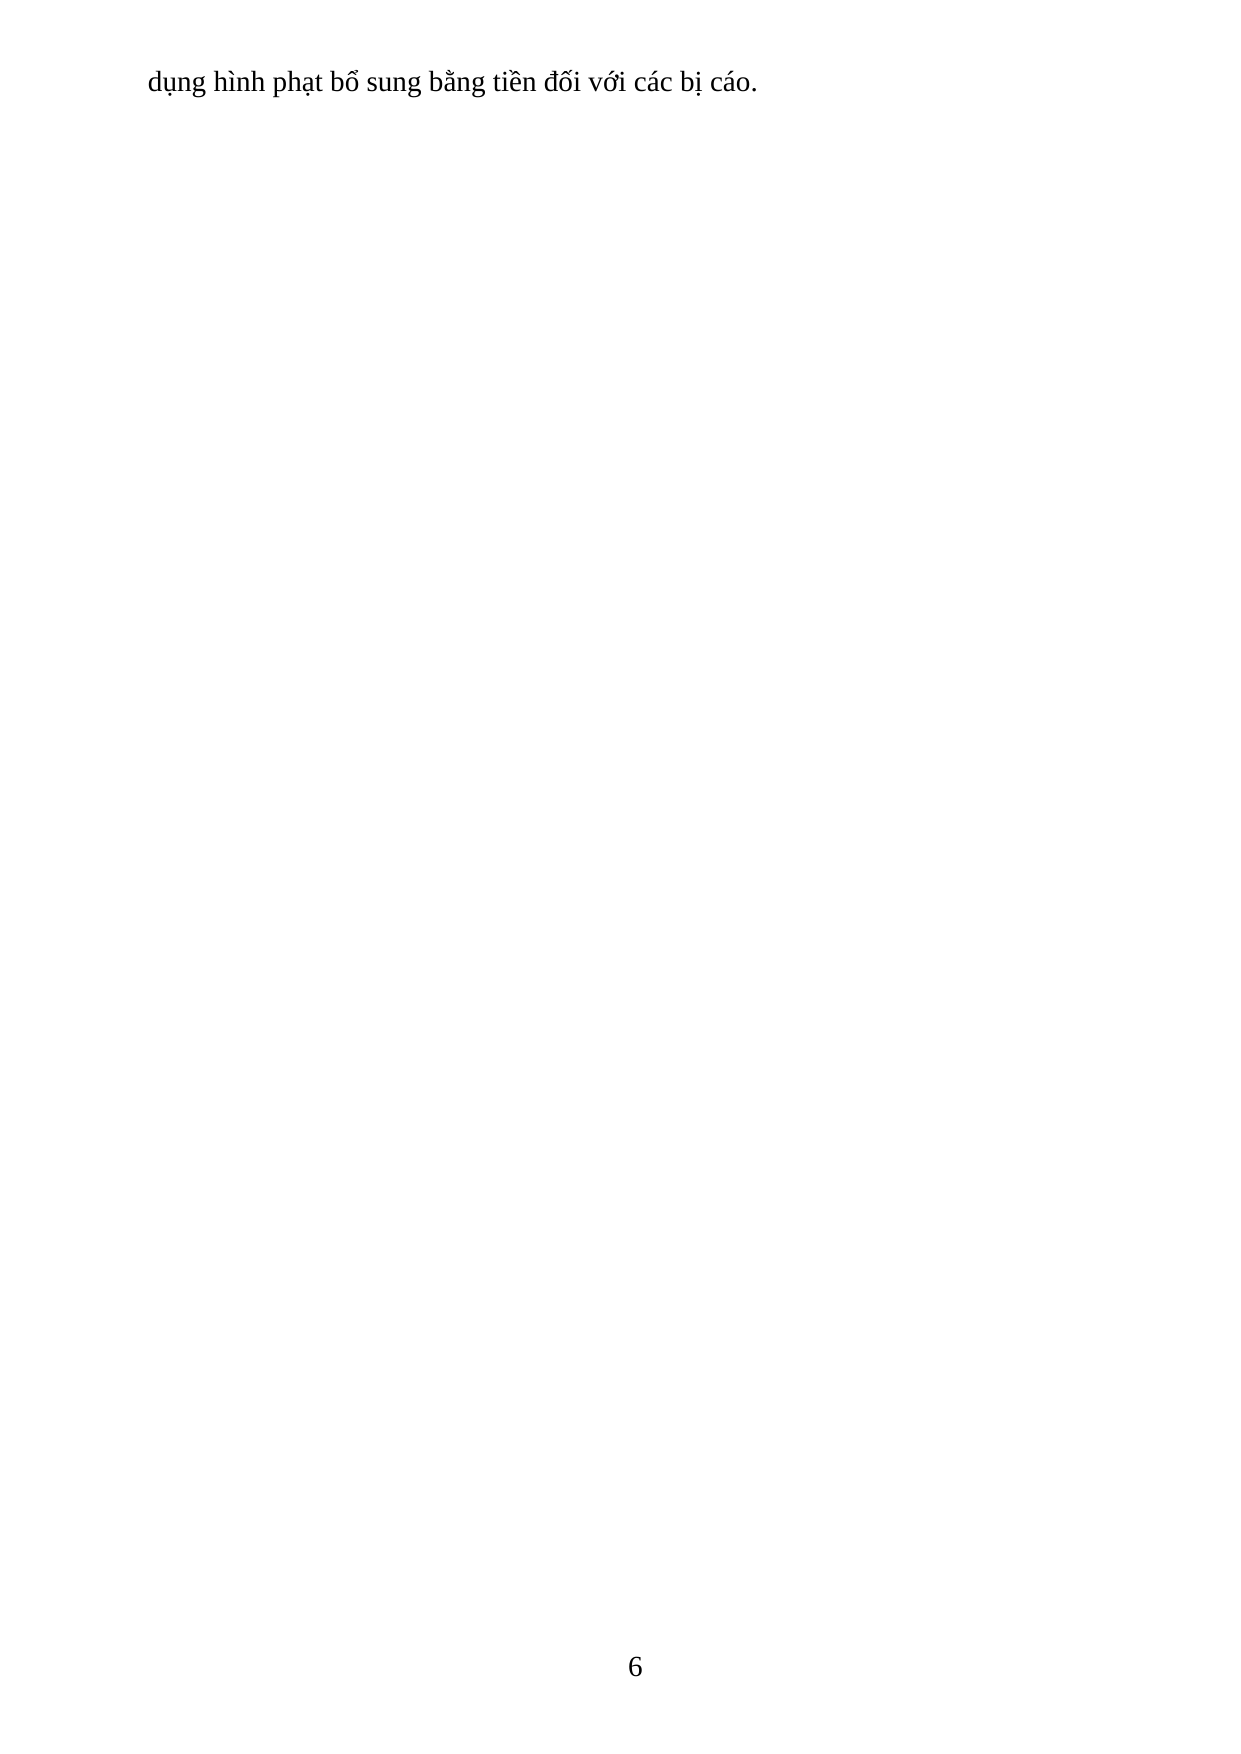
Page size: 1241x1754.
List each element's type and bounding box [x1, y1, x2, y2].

text [148, 64, 1122, 98]
